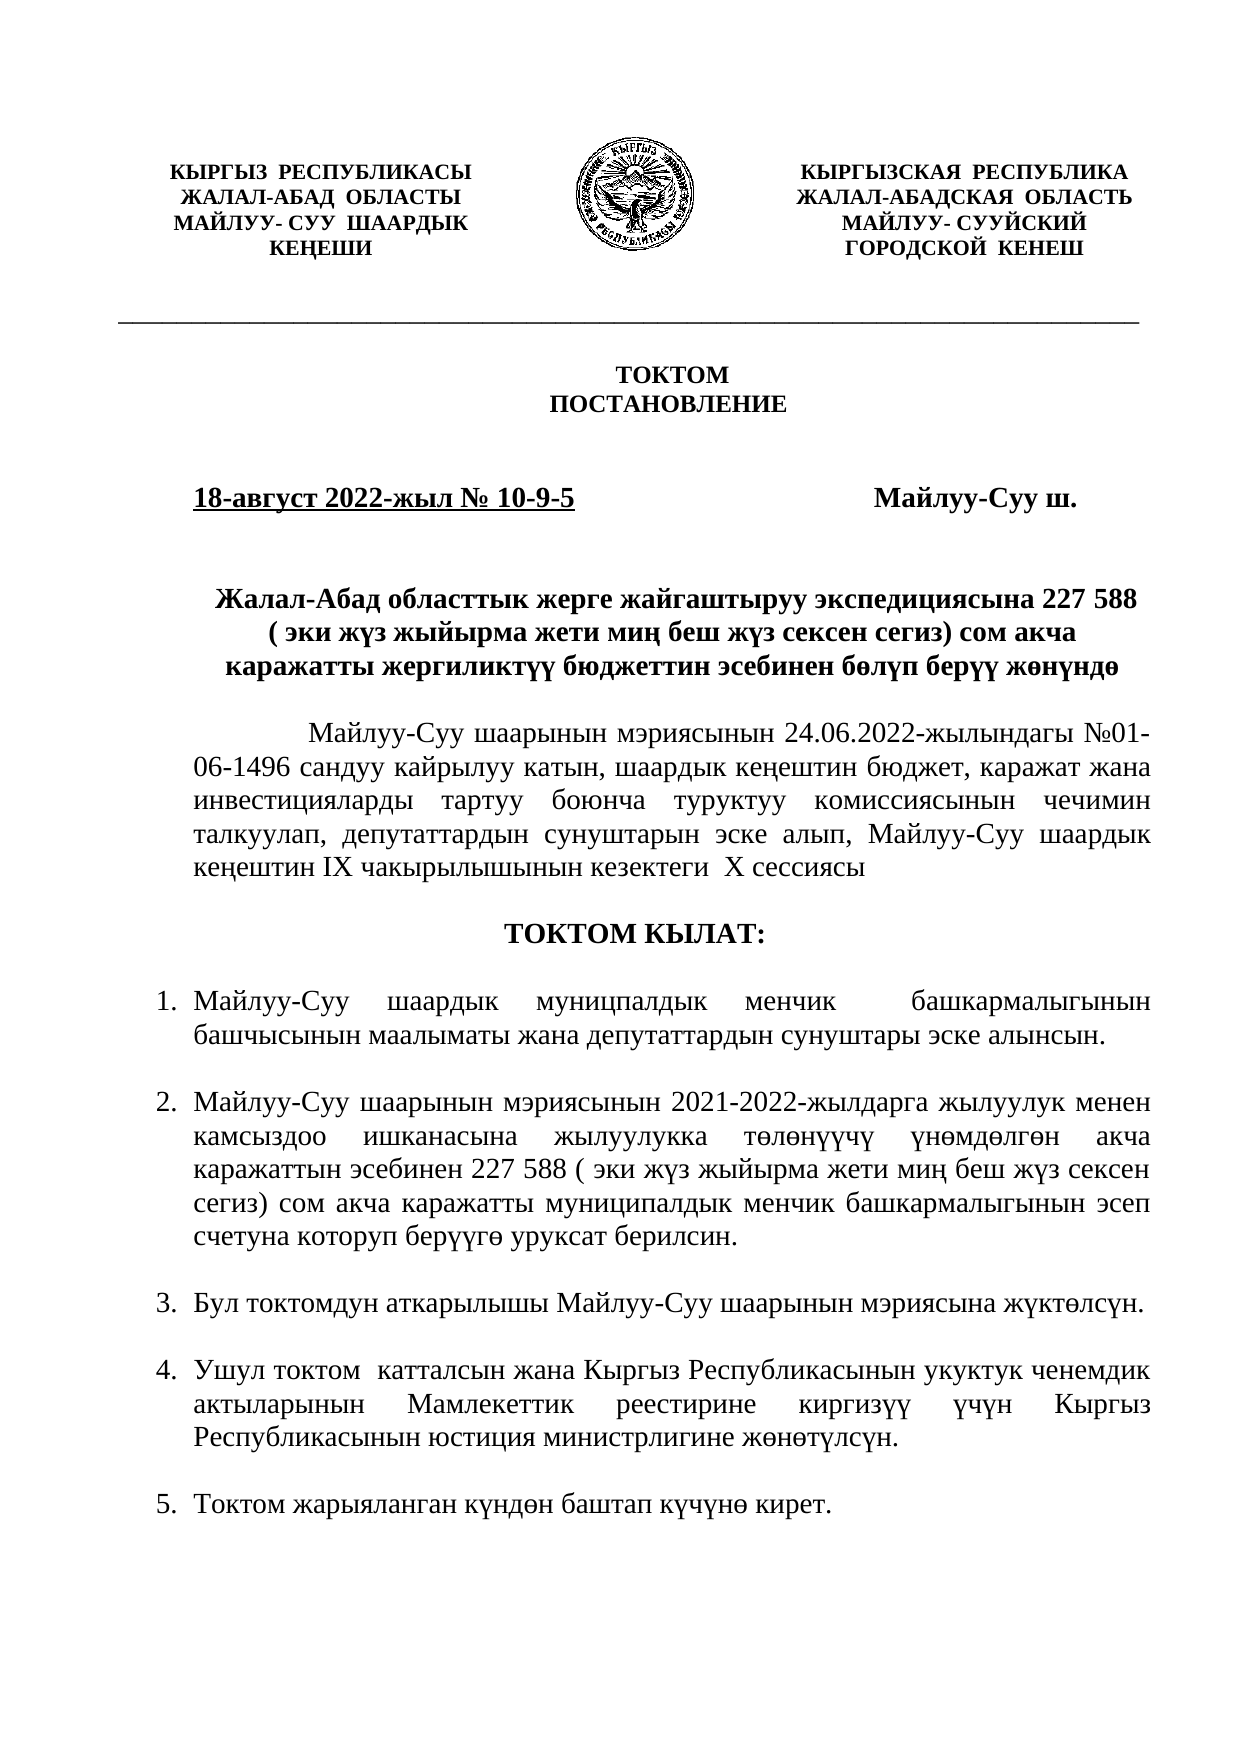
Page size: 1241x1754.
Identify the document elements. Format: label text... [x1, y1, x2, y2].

text КЫРГЫЗ РЕСПУБЛИКАСЫ КЫРГЫЗСКАЯ РЕСПУБЛИКА [697, 159, 1152, 184]
text МАЙЛУУ- СУУ ШААРДЫК МАЙЛУУ- СУУЙСКИЙ [697, 209, 1152, 235]
text ЖАЛАЛ-АБАД ОБЛАСТЫ ЖАЛАЛ-АБАДСКАЯ ОБЛАСТЬ [697, 184, 1152, 209]
list Бул токтомдун аткарылышы Майлуу-Суу шаарынын мэриясына жүктөлсүн. [156, 1285, 1152, 1319]
text ТОКТОМ КЫЛАТ: [118, 916, 1152, 950]
list Майлуу-Суу шаарынын мэриясынын 2021-2022-жылдарга жылуулук менен камсыздоо ишканасына жылуулукка төлөнүүчү үнөмдөлгөн акча каражаттын эсебинен 227 588 ( эки жүз жыйырма жети миң беш жүз сексен сегиз) сом акча каражатты муниципалдык менчик башкармалыгынын эсеп счетуна которуп берүүгө уруксат берилсин. [156, 1084, 1152, 1252]
list Майлуу-Суу шаардык муницпалдык менчик башкармалыгынын башчысынын маалыматы жана депутаттардын сунуштары эске алынсын. [156, 983, 1152, 1051]
text Майлуу-Суу шаарынын мэриясынын 24.06.2022-жылындагы №01-06-1496 сандуу кайрылуу катын, шаардык кеңештин бюджет, каражат жана инвестицияларды тартуу боюнча туруктуу комиссиясынын чечимин талкуулап, депутаттардын сунуштарын эске алып, Майлуу-Суу шаардык кеңештин IХ чакырылышынын кезектеги Х сессиясы [193, 715, 1152, 883]
text КЫРГЫЗ РЕСПУБЛИКАСЫ КЫРГЫЗСКАЯ РЕСПУБЛИКА [118, 159, 572, 184]
list Ушул токтом катталсын жана Кыргыз Республикасынын укуктук ченемдик актыларынын Мамлекеттик реестирине киргизүү үчүн Кыргыз Республикасынын юстиция министрлигине жөнөтүлсүн. [156, 1352, 1152, 1453]
text ТОКТОМ [193, 361, 1152, 389]
text ПОСТАНОВЛЕНИЕ [193, 389, 1152, 418]
text МАЙЛУУ- СУУ ШААРДЫК МАЙЛУУ- СУУЙСКИЙ [118, 209, 572, 235]
text 18-август 2022-жыл № 10-9-5 Майлуу-Суу ш. [193, 480, 1152, 514]
text КЕҢЕШИ ГОРОДСКОЙ КЕНЕШ [118, 235, 1152, 260]
text Жалал-Абад областтык жерге жайгаштыруу экспедициясына 227 588 ( эки жүз жыйырма жети миң беш жүз сексен сегиз) сом акча каражатты жергиликтүү бюджеттин эсебинен бөлүп берүү жөнүндө [193, 581, 1152, 682]
list Токтом жарыяланган күндөн баштап күчүнө кирет. [156, 1487, 1152, 1520]
text ______________________________________________________________________ [118, 260, 1152, 327]
text ЖАЛАЛ-АБАД ОБЛАСТЫ ЖАЛАЛ-АБАДСКАЯ ОБЛАСТЬ [118, 184, 572, 209]
